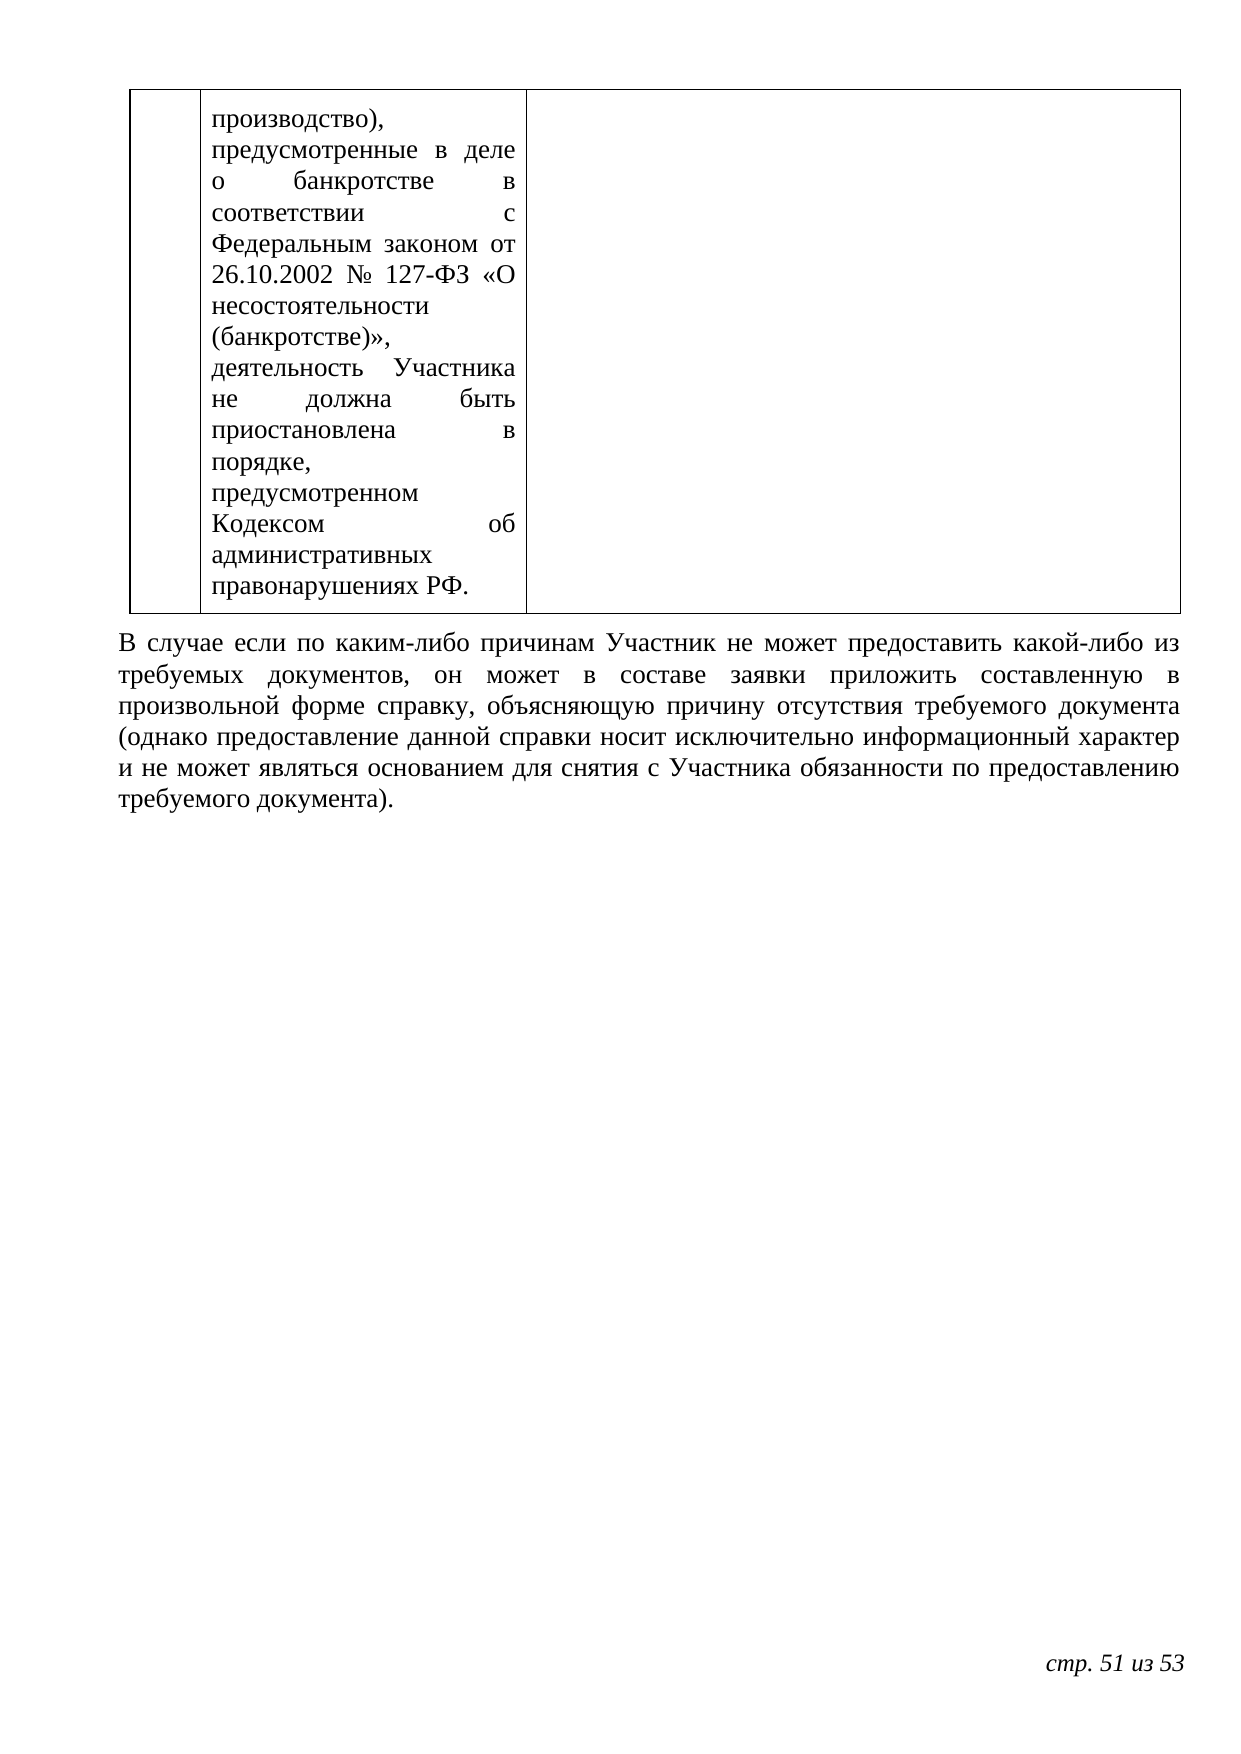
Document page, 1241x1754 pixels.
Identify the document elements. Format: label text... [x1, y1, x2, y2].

list В случае если по каким-либо причинам Участник не может предоставить какой-либо из требуемых документов, он может в составе заявки приложить составленную в произвольной форме справку, объясняющую причину отсутствия требуемого документа (однако предоставление данной справки носит исключительно информационный характер и не может являться основанием для снятия с Участника обязанности по предоставлению требуемого документа). [118, 627, 1181, 813]
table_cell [201, 90, 526, 613]
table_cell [527, 90, 1180, 613]
table_cell [131, 90, 200, 613]
